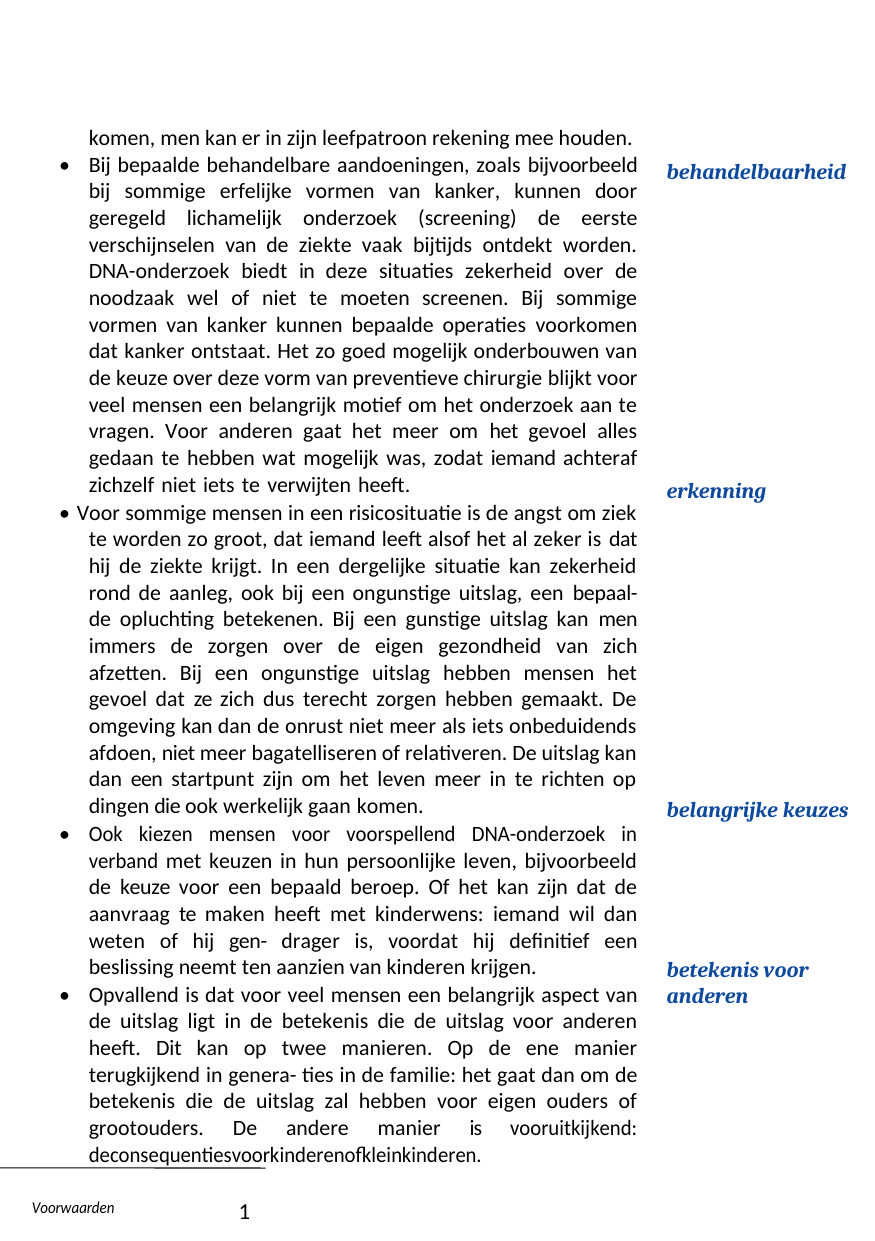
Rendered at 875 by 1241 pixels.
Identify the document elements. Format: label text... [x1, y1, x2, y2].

list Bij bepaalde behandelbare aandoeningen, zoals bijvoorbeeld bij sommige erfelijke vormen van kanker, kunnen door geregeld lichamelijk onderzoek (screening) de eerste verschijnselen van de ziekte vaak bijtijds ontdekt worden. DNA-onderzoek biedt in deze situaties zekerheid over de noodzaak wel of niet te moeten screenen. Bij sommige vormen van kanker kunnen bepaalde operaties voorkomen dat kanker ontstaat. Het zo goed mogelijk onderbouwen van de keuze over deze vorm van preventieve chirurgie blijkt voor veel mensen een belangrijk motief om het onderzoek aan te vragen. Voor anderen gaat het meer om het gevoel alles gedaan te hebben wat mogelijk was, zodat iemand achteraf zichzelf niet iets te verwijten heeft. [59, 151, 637, 497]
text betekenis voor anderen [666, 958, 874, 1009]
list Ook kiezen mensen voor voorspellend DNA-onderzoek in verband met keuzen in hun persoonlijke leven, bijvoorbeeld de keuze voor een bepaald beroep. Of het kan zijn dat de aanvraag te maken heeft met kinderwens: iemand wil dan weten of hij gen- drager is, voordat hij definitief een beslissing neemt ten aanzien van kinderen krijgen. [59, 820, 637, 980]
text belangrijke keuzes [666, 798, 874, 823]
subtitle behandelbaarheid [666, 160, 874, 185]
text komen, men kan er in zijn leefpatroon rekening mee houden. [88, 124, 637, 150]
text erkenning [666, 479, 874, 504]
list Voor sommige mensen in een risicosituatie is de angst om ziek te worden zo groot, dat iemand leeft alsof het al zeker is dat hij de ziekte krijgt. In een dergelijke situatie kan zekerheid rond de aanleg, ook bij een ongunstige uitslag, een bepaal- de opluchting betekenen. Bij een gunstige uitslag kan men immers de zorgen over de eigen gezondheid van zich afzetten. Bij een ongunstige uitslag hebben mensen het gevoel dat ze zich dus terecht zorgen hebben gemaakt. De omgeving kan dan de onrust niet meer als iets onbeduidends afdoen, niet meer bagatelliseren of relativeren. De uitslag kan dan een startpunt zijn om het leven meer in te richten op dingen die ook werkelijk gaan komen. [59, 499, 637, 819]
list Opvallend is dat voor veel mensen een belangrijk aspect van de uitslag ligt in de betekenis die de uitslag voor anderen heeft. Dit kan op twee manieren. Op de ene manier terugkijkend in genera- ties in de familie: het gaat dan om de betekenis die de uitslag zal hebben voor eigen ouders of grootouders. De andere manier is vooruitkijkend: deconsequentiesvoorkinderenofkleinkinderen. [59, 981, 637, 1167]
